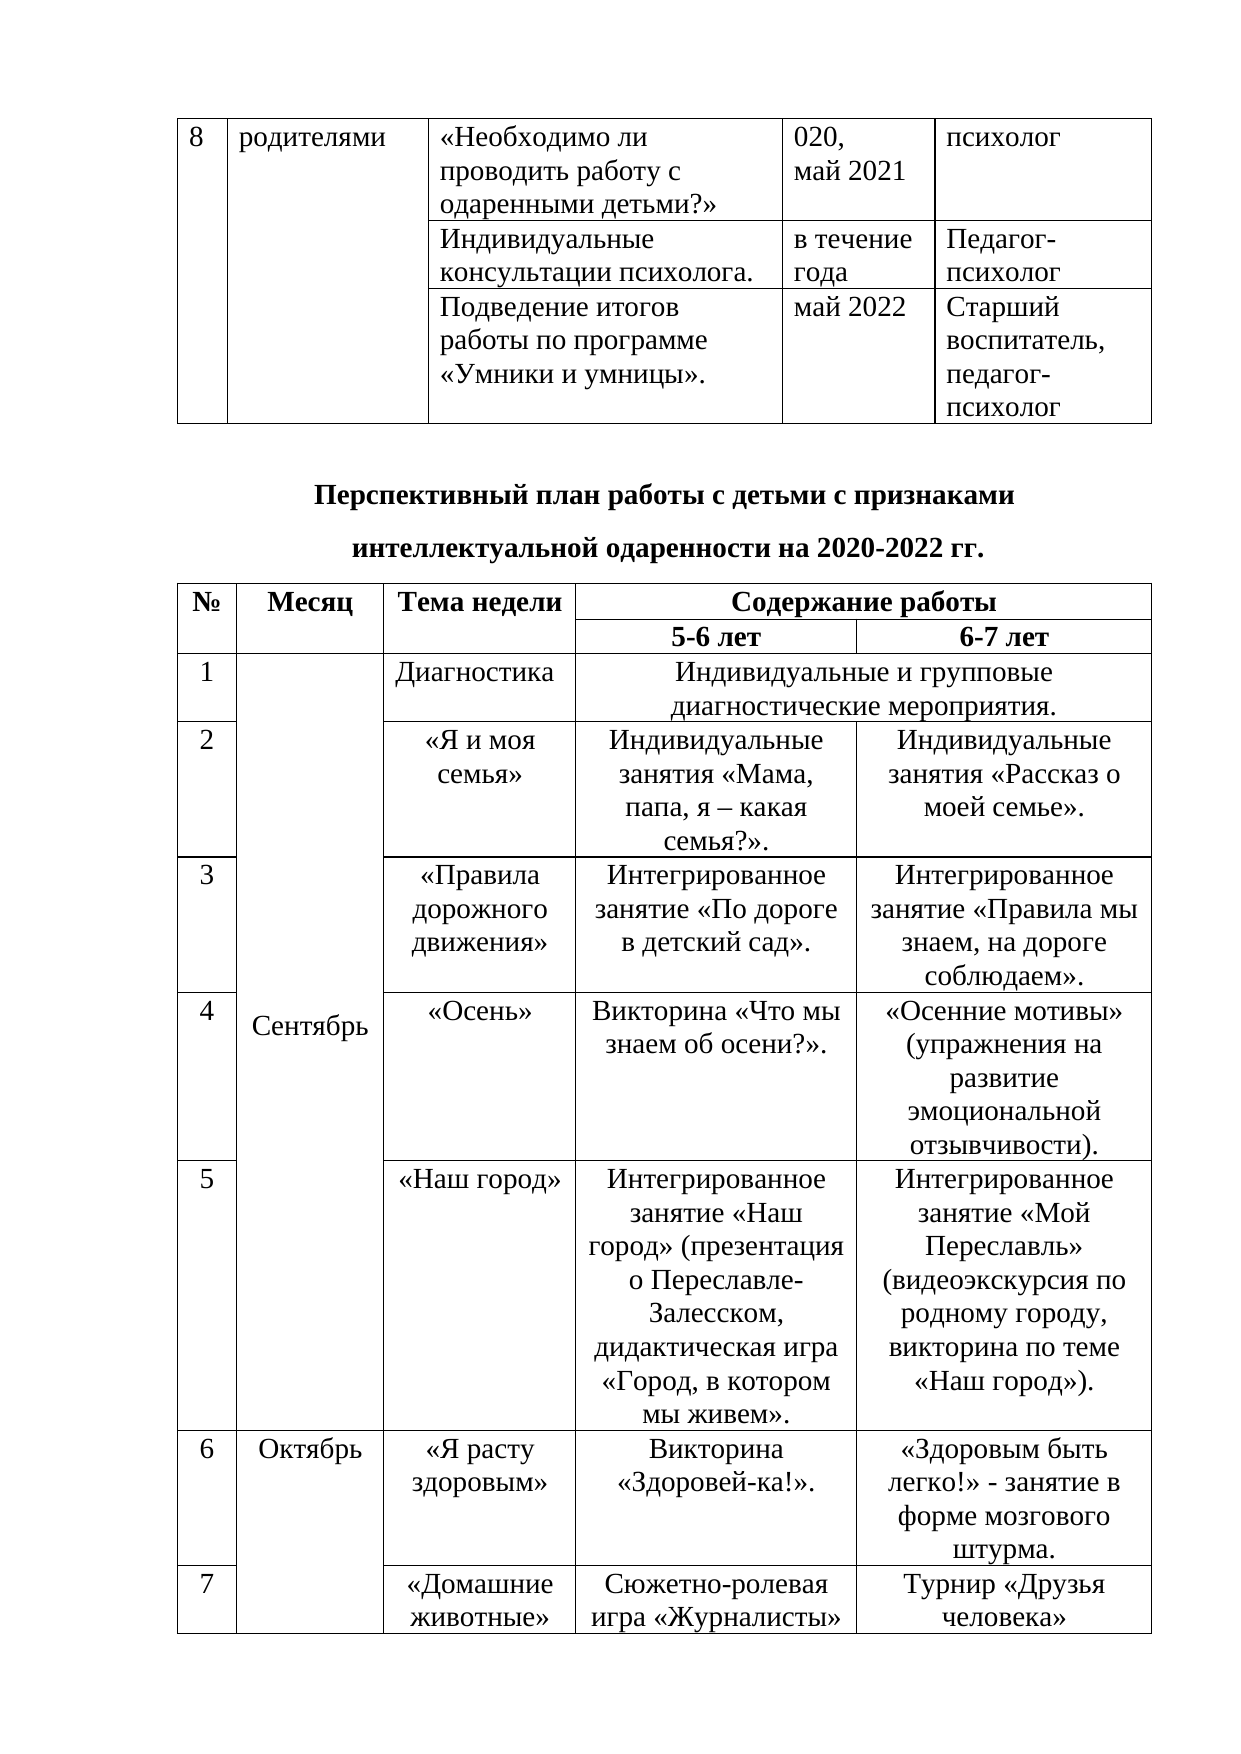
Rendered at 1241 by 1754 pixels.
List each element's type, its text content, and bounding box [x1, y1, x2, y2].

table_cell Сентябрь [237, 654, 383, 1430]
table_cell 6 [178, 1431, 236, 1565]
table_cell «Осенние мотивы» (упражнения на развитие эмоциональной отзывчивости). [857, 993, 1151, 1160]
table_cell в течение года [783, 221, 934, 288]
table_cell май 2022 [783, 289, 934, 423]
table_cell 5 [178, 1161, 236, 1430]
table_cell Интегрированное занятие «Наш город» (презентация о Переславле-Залесском, дидактическая игра «Город, в котором мы живем». [576, 1161, 856, 1430]
table_cell «Правила дорожного движения» [384, 858, 575, 992]
table_header № [178, 584, 236, 653]
text Перспективный план работы с детьми с признаками [177, 477, 1152, 511]
table_cell 4 [178, 993, 236, 1160]
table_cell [576, 1566, 856, 1633]
table_cell 6-7 лет [857, 620, 1151, 653]
table_cell Индивидуальные занятия «Мама, папа, я – какая семья?». [576, 722, 856, 856]
table_cell Викторина «Здоровей-ка!». [576, 1431, 856, 1565]
table_cell Индивидуальные занятия «Рассказ о моей семье». [857, 722, 1151, 856]
table_cell 5-6 лет [576, 620, 856, 653]
table_cell «Наш город» [384, 1161, 575, 1430]
table_cell «Домашние животные» [384, 1566, 575, 1633]
table_cell «Осень» [384, 993, 575, 1160]
table_cell Старший воспитатель, педагог-психолог [936, 289, 1151, 423]
table_cell Диагностика [384, 654, 575, 721]
table_cell «Я и моя семья» [384, 722, 575, 856]
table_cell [857, 1566, 1151, 1633]
table_cell 3 [178, 858, 236, 992]
table_cell Подведение итогов работы по программе «Умники и умницы». [429, 289, 782, 423]
table_cell 2 [178, 722, 236, 856]
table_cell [429, 119, 782, 220]
table_header Содержание работы [576, 584, 1151, 618]
table_cell Интегрированное занятие «Правила мы знаем, на дороге соблюдаем». [857, 858, 1151, 992]
text интеллектуальной одаренности на 2020-2022 гг. [177, 530, 1152, 563]
table_cell 1 [178, 654, 236, 721]
table_cell Викторина «Что мы знаем об осени?». [576, 993, 856, 1160]
table_cell Интегрированное занятие «По дороге в детский сад». [576, 858, 856, 992]
table_cell Индивидуальные и групповые диагностические мероприятия. [576, 654, 1151, 721]
table_cell Интегрированное занятие «Мой Переславль» (видеоэкскурсия по родному городу, викторина по теме «Наш город»). [857, 1161, 1151, 1430]
table_header Тема недели [384, 584, 575, 653]
table_cell Педагог-психолог [936, 221, 1151, 288]
table_cell Педагог-психолог [936, 119, 1151, 220]
table_cell «Здоровым быть легко!» - занятие в форме мозгового штурма. [857, 1431, 1151, 1565]
table_cell Индивидуальные консультации психолога. [429, 221, 782, 288]
table_cell 7 [178, 1566, 236, 1633]
table_cell «Я расту здоровым» [384, 1431, 575, 1565]
table_cell Октябрь [237, 1431, 383, 1633]
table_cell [783, 119, 934, 220]
table_header Месяц [237, 584, 383, 653]
